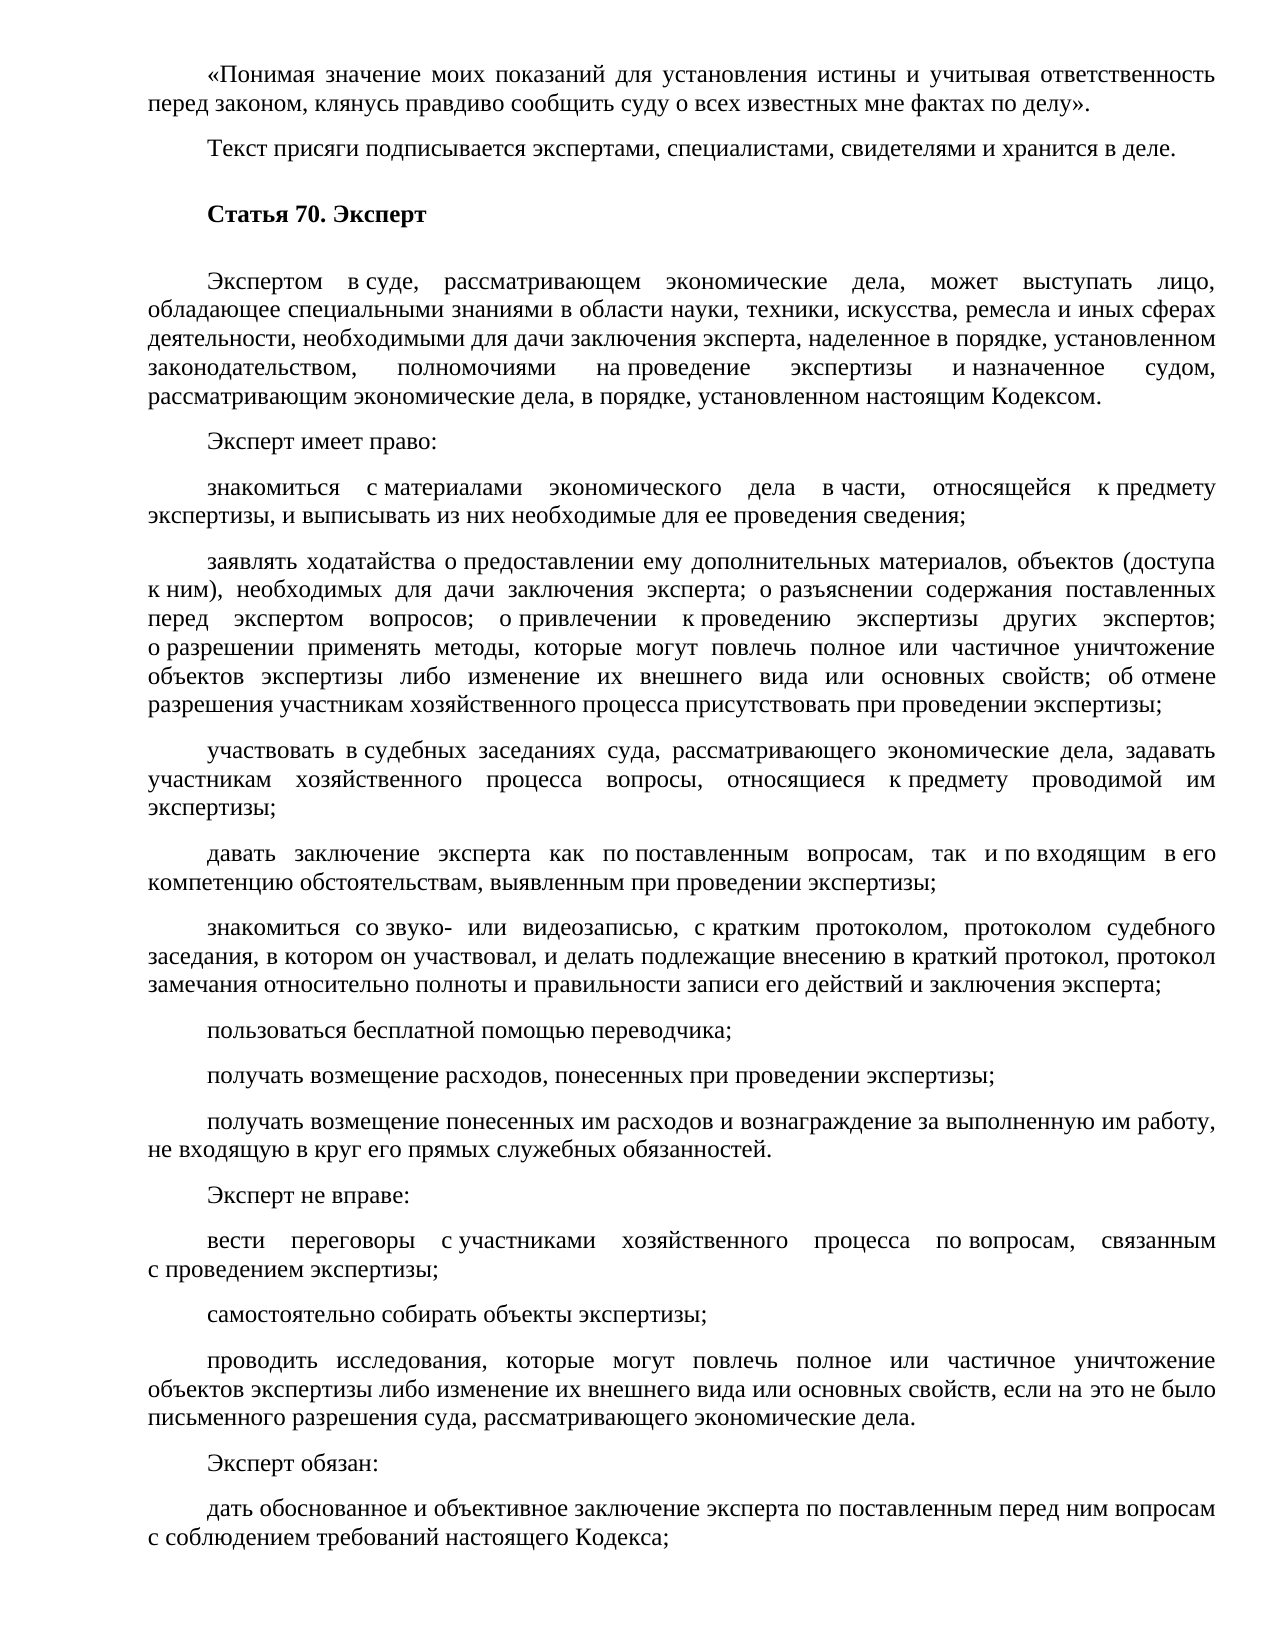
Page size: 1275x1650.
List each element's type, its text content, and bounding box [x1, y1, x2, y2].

text пользоваться бесплатной помощью переводчика; [148, 1015, 1216, 1044]
text Статья 70. Эксперт [207, 199, 1216, 228]
text Эксперт имеет право: [148, 426, 1216, 455]
text знакомиться со звуко- или видеозаписью, с кратким протоколом, протоколом судебного заседания, в котором он участвовал, и делать подлежащие внесению в краткий протокол, протокол замечания относительно полноты и правильности записи его действий и заключения эксперта; [148, 912, 1216, 998]
text получать возмещение расходов, понесенных при проведении экспертизы; [148, 1060, 1216, 1089]
text дать обоснованное и объективное заключение эксперта по поставленным перед ним вопросам с соблюдением требований настоящего Кодекса; [148, 1493, 1216, 1551]
text вести переговоры с участниками хозяйственного процесса по вопросам, связанным с проведением экспертизы; [148, 1225, 1216, 1283]
text Текст присяги подписывается экспертами, специалистами, свидетелями и хранится в деле. [148, 133, 1216, 162]
text проводить исследования, которые могут повлечь полное или частичное уничтожение объектов экспертизы либо изменение их внешнего вида или основных свойств, если на это не было письменного разрешения суда, рассматривающего экономические дела. [148, 1345, 1216, 1431]
text Эксперт обязан: [148, 1448, 1216, 1477]
text Экспертом в суде, рассматривающем экономические дела, может выступать лицо, обладающее специальными знаниями в области науки, техники, искусства, ремесла и иных сферах деятельности, необходимыми для дачи заключения эксперта, наделенное в порядке, установленном законодательством, полномочиями на проведение экспертизы и назначенное судом, рассматривающим экономические дела, в порядке, установленном настоящим Кодексом. [148, 266, 1216, 409]
text давать заключение эксперта как по поставленным вопросам, так и по входящим в его компетенцию обстоятельствам, выявленным при проведении экспертизы; [148, 838, 1216, 895]
text «Понимая значение моих показаний для установления истины и учитывая ответственность перед законом, клянусь правдиво сообщить суду о всех известных мне фактах по делу». [148, 59, 1216, 117]
text заявлять ходатайства о предоставлении ему дополнительных материалов, объектов (доступа к ним), необходимых для дачи заключения эксперта; о разъяснении содержания поставленных перед экспертом вопросов; о привлечении к проведению экспертизы других экспертов; о разрешении применять методы, которые могут повлечь полное или частичное уничтожение объектов экспертизы либо изменение их внешнего вида или основных свойств; об отмене разрешения участникам хозяйственного процесса присутствовать при проведении экспертизы; [148, 546, 1216, 718]
text знакомиться с материалами экономического дела в части, относящейся к предмету экспертизы, и выписывать из них необходимые для ее проведения сведения; [148, 472, 1216, 529]
text самостоятельно собирать объекты экспертизы; [148, 1299, 1216, 1328]
text получать возмещение понесенных им расходов и вознаграждение за выполненную им работу, не входящую в круг его прямых служебных обязанностей. [148, 1106, 1216, 1163]
text участвовать в судебных заседаниях суда, рассматривающего экономические дела, задавать участникам хозяйственного процесса вопросы, относящиеся к предмету проводимой им экспертизы; [148, 735, 1216, 821]
text Эксперт не вправе: [148, 1180, 1216, 1209]
